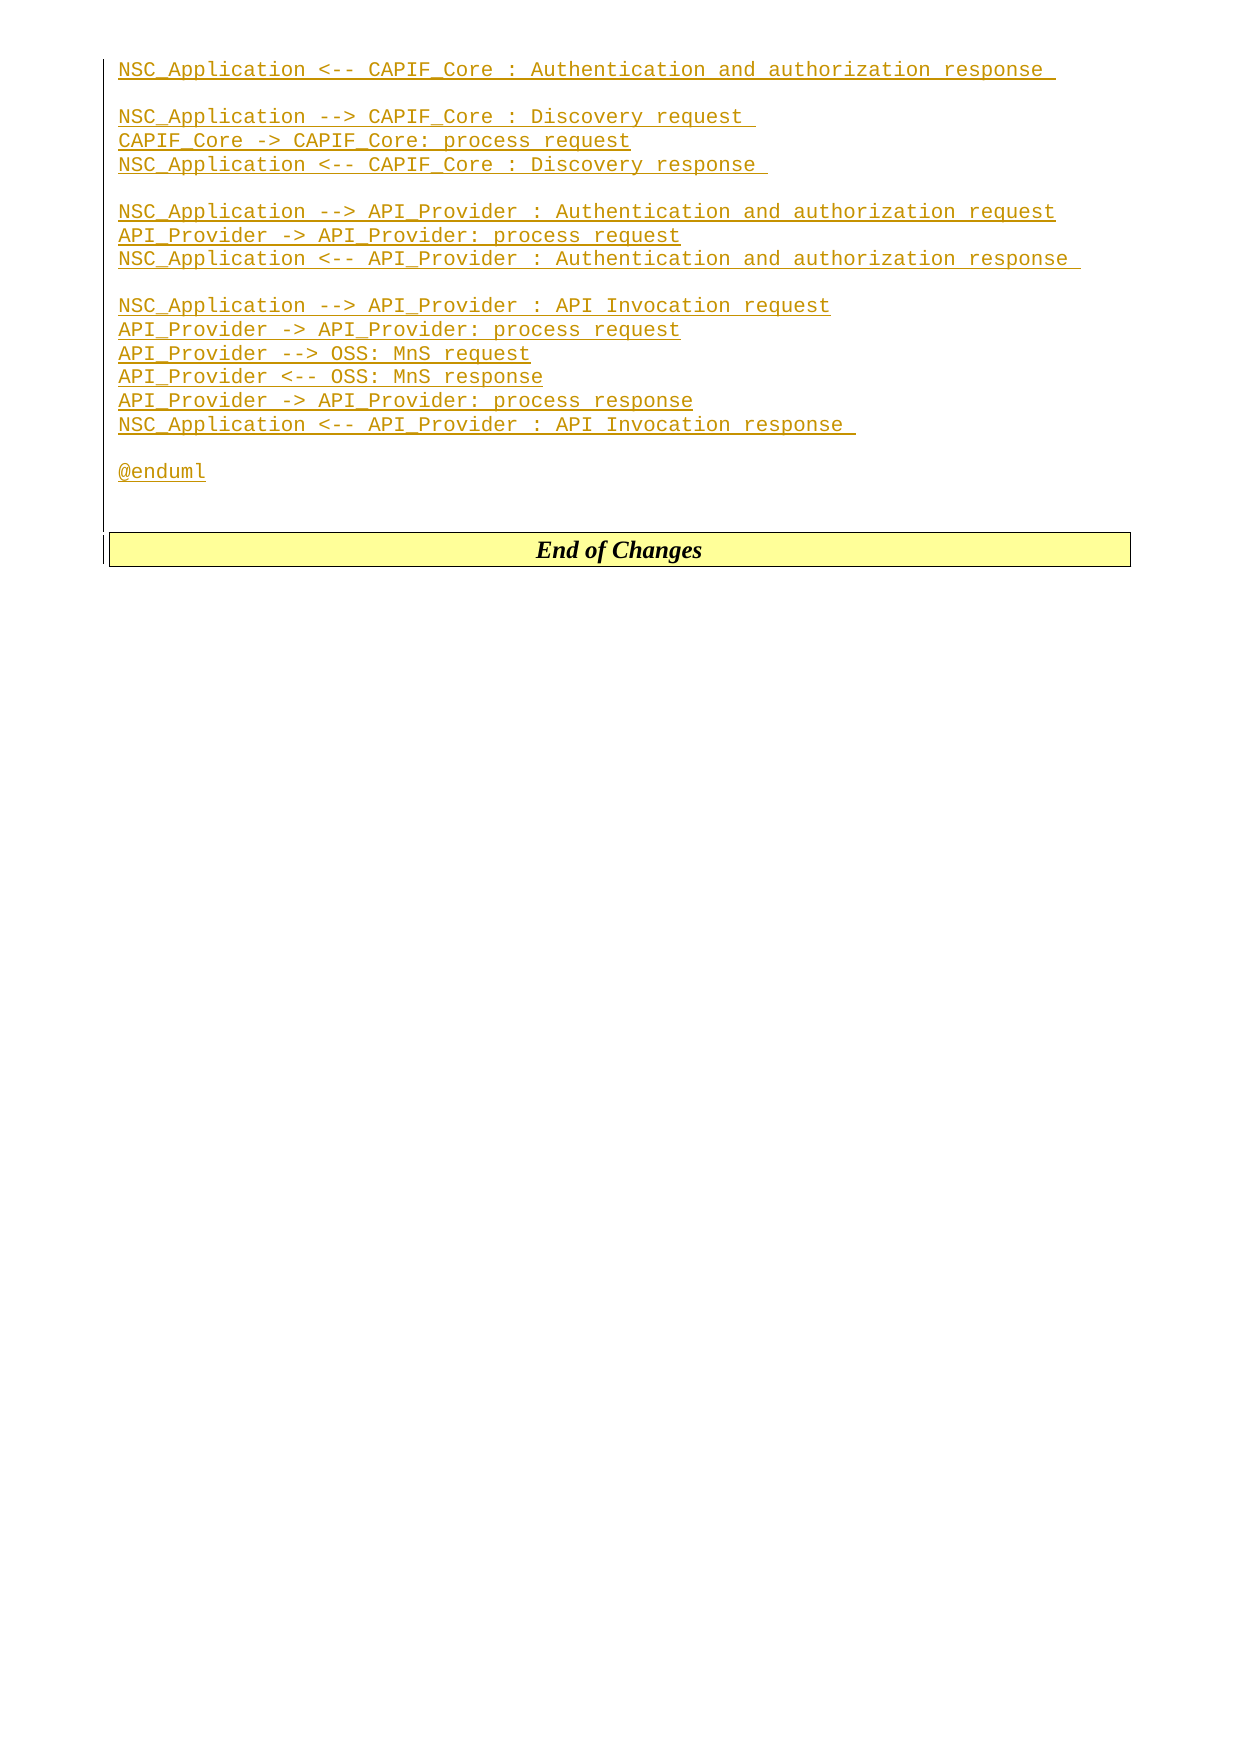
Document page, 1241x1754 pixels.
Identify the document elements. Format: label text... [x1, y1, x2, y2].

text End of Changes [110, 533, 1130, 566]
